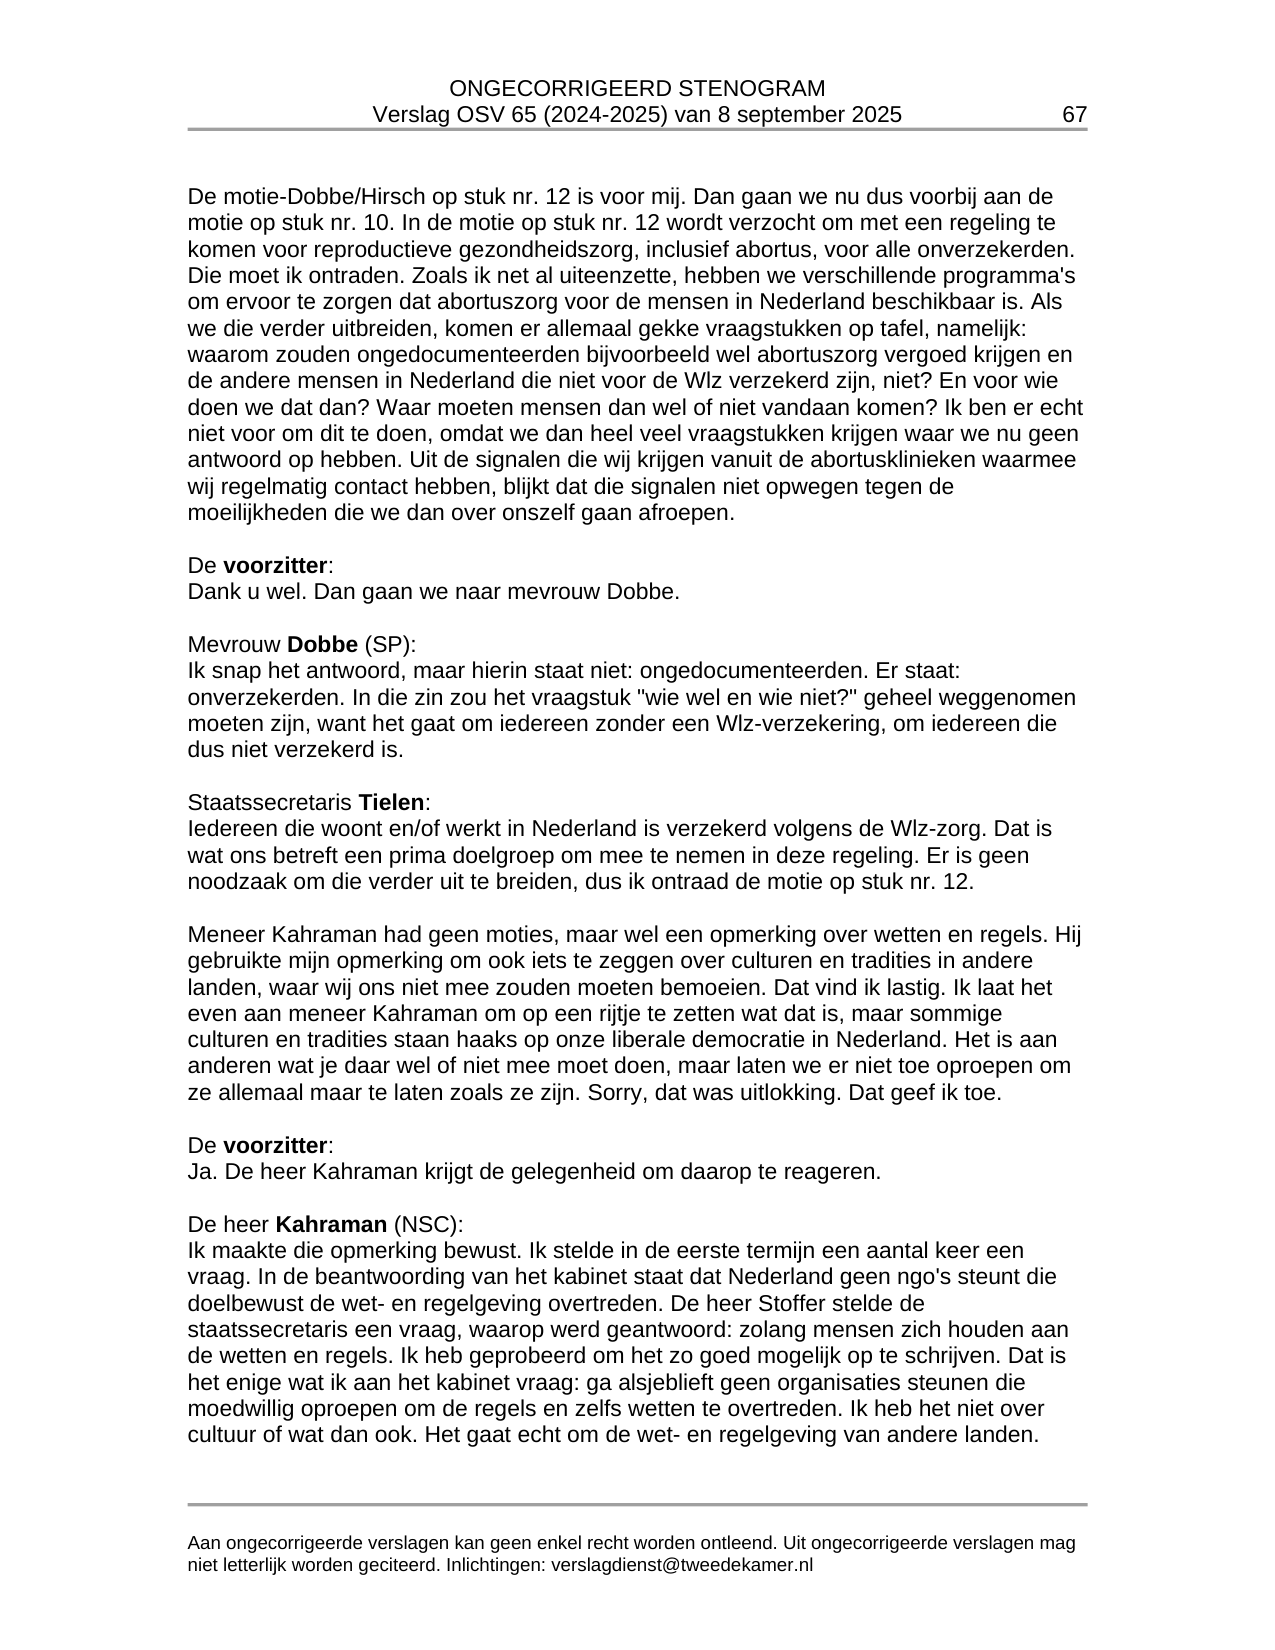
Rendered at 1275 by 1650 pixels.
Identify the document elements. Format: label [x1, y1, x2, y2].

text [187, 156, 1087, 1474]
